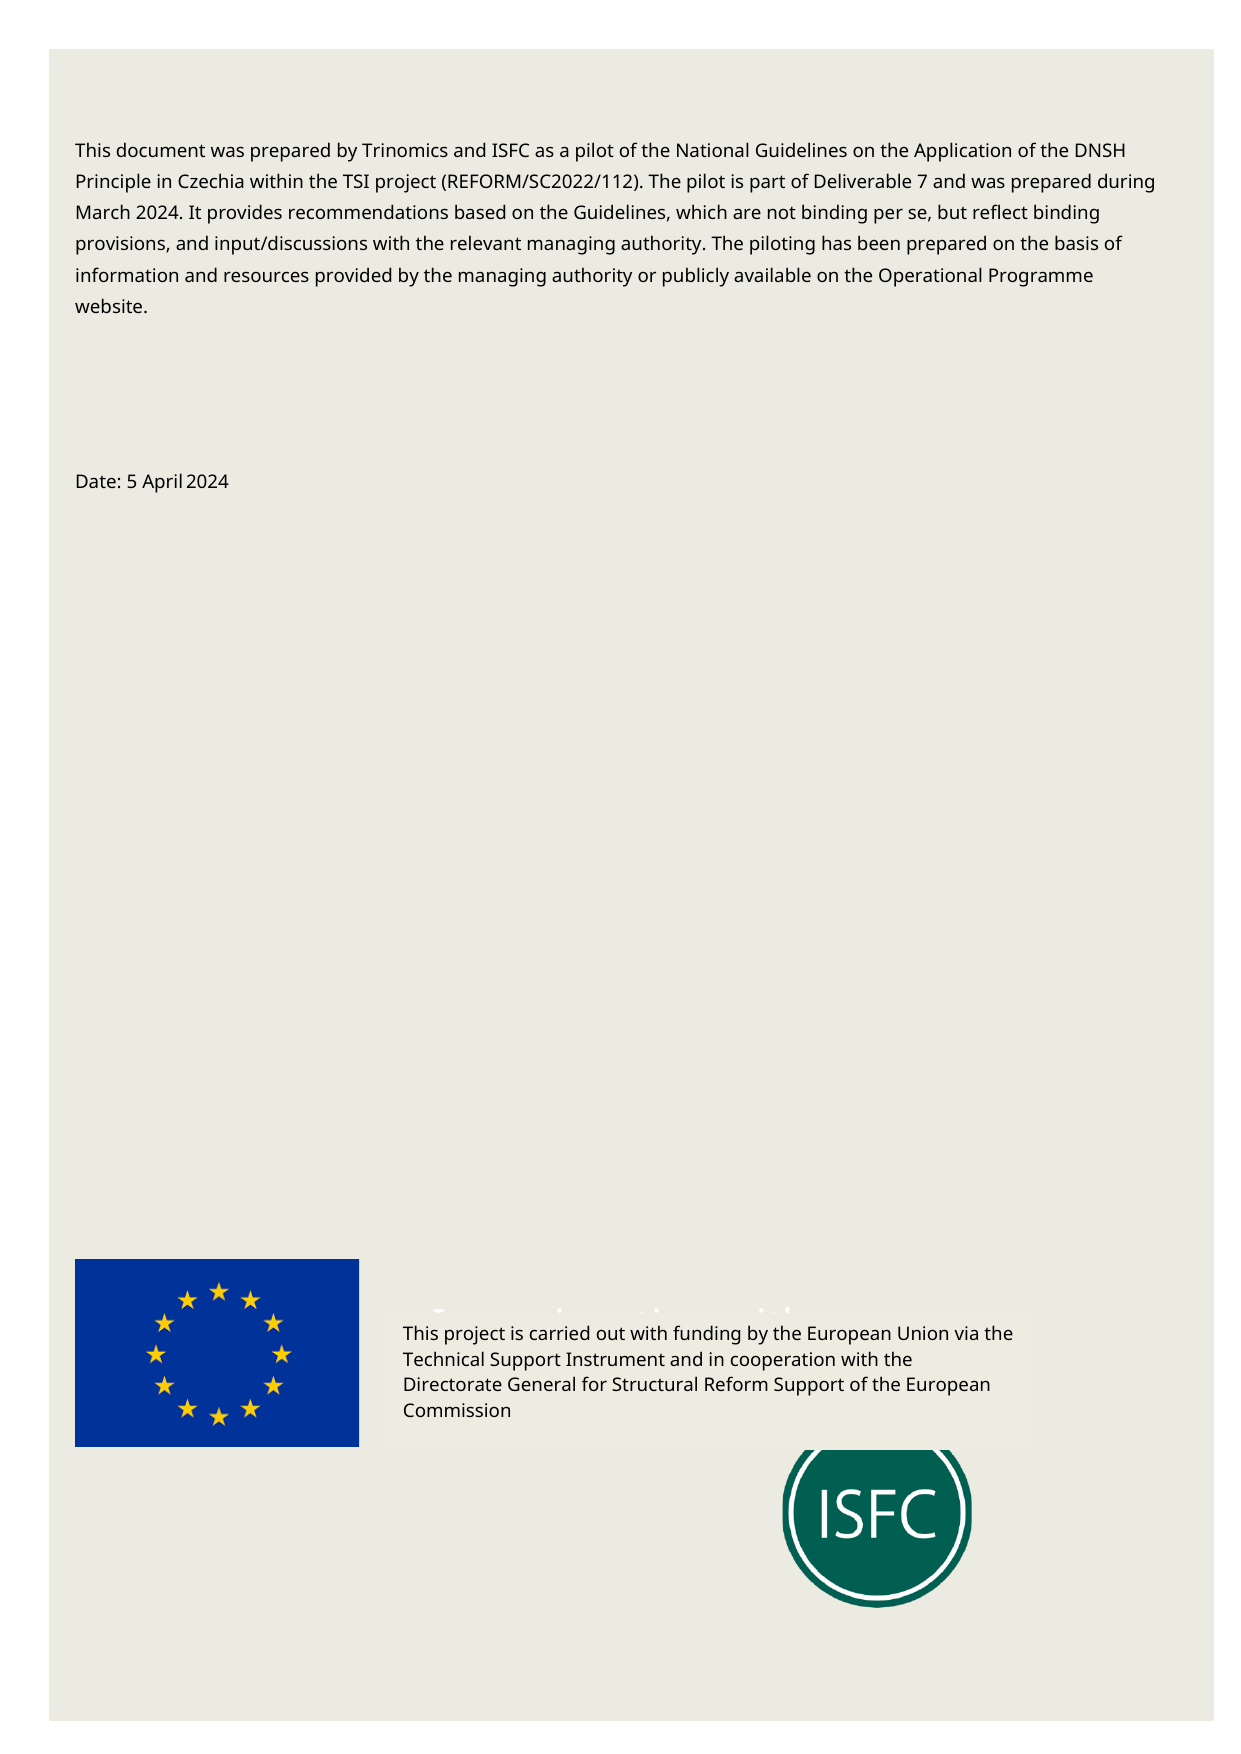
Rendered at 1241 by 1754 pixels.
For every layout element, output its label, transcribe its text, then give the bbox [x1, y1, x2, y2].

picture [75, 1259, 360, 1447]
picture [781, 1450, 972, 1607]
text This document was prepared by Trinomics and ISFC as a pilot of the National Guidelines on the Application of the DNSH Principle in Czechia within the TSI project (REFORM/SC2022/112). The pilot is part of Deliverable 7 and was prepared during March 2024. It provides recommendations based on the Guidelines, which are not binding per se, but reflect binding provisions, and input/discussions with the relevant managing authority. The piloting has been prepared on the basis of information and resources provided by the managing authority or publicly available on the Operational Programme website. [75, 131, 1165, 319]
text Date: 5 April 2024 [75, 462, 1165, 494]
